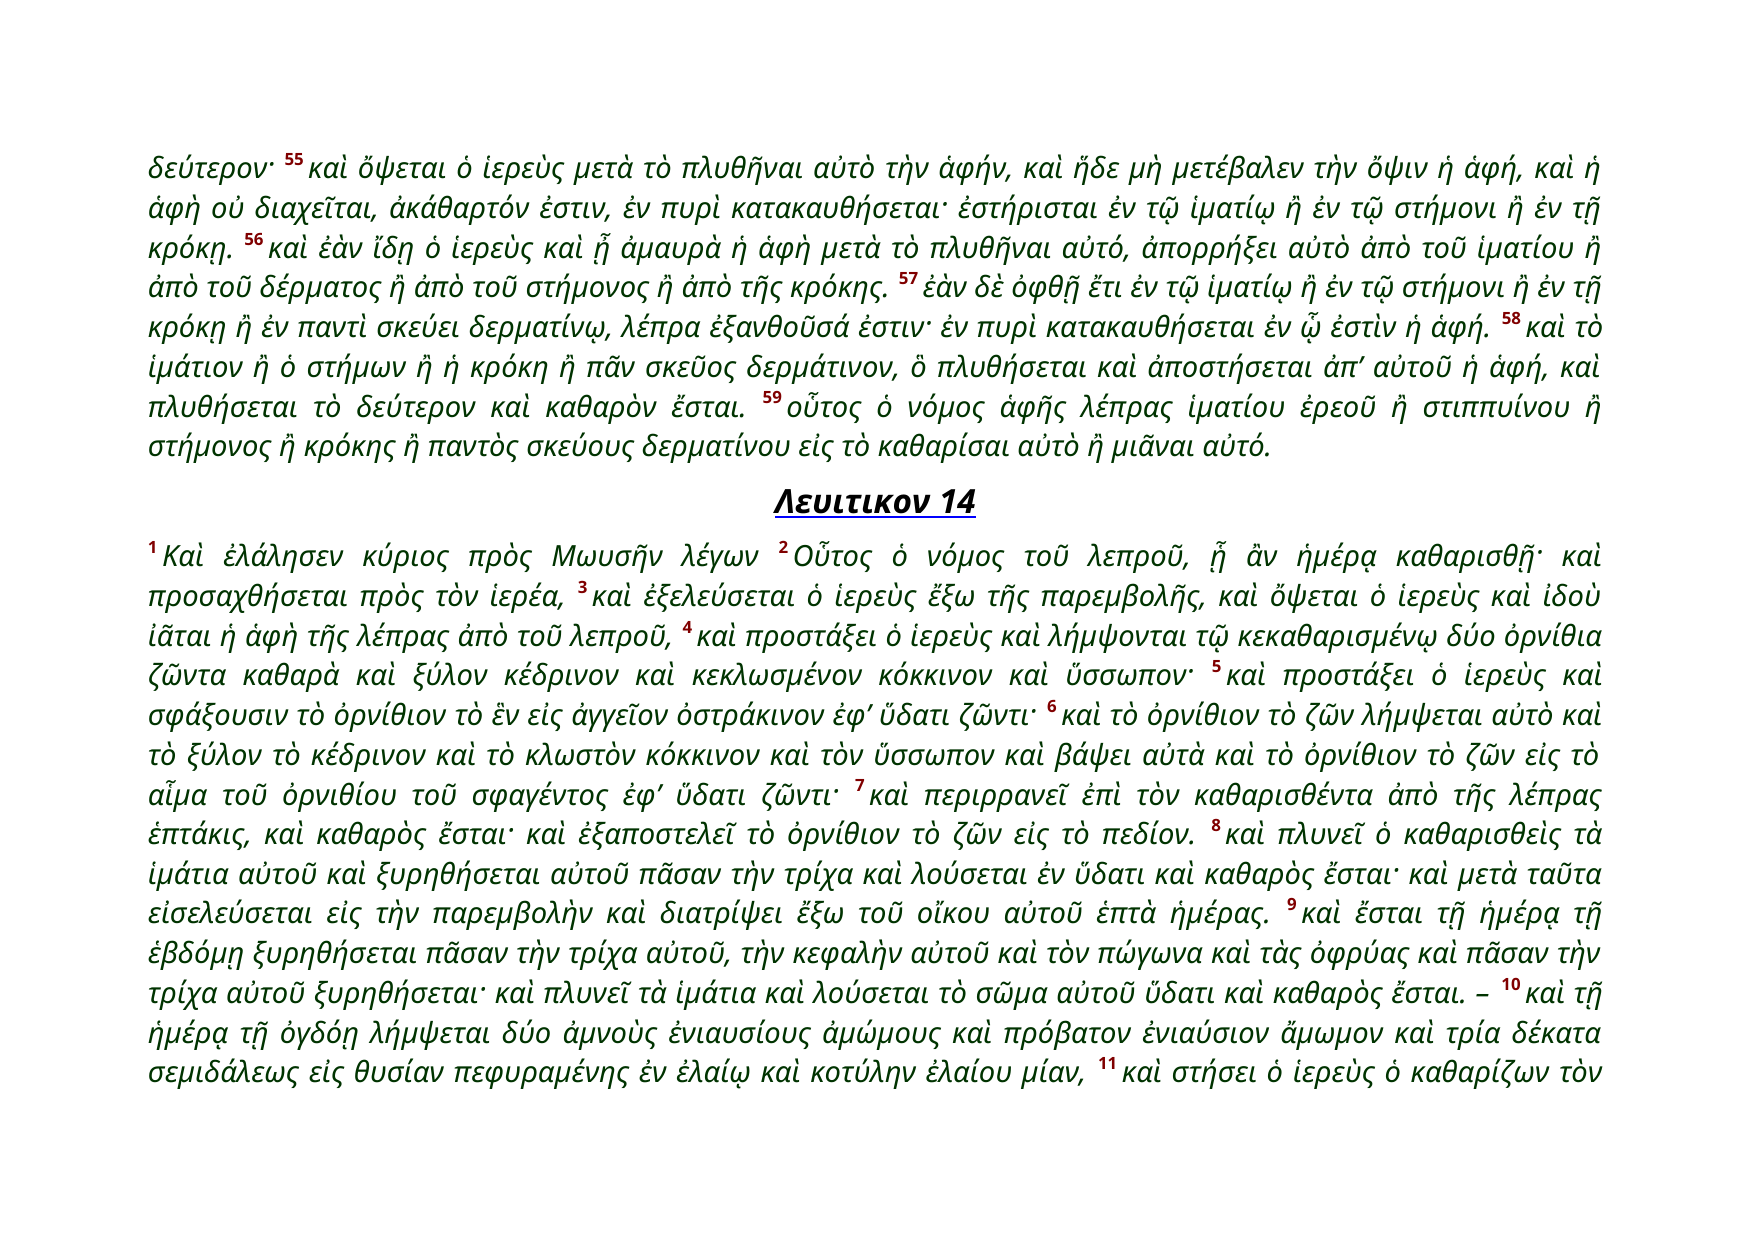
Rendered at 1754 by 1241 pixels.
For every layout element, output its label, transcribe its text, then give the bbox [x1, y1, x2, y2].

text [148, 536, 1606, 1091]
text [148, 148, 1606, 465]
text Λευιτικον 14 [148, 478, 1606, 523]
